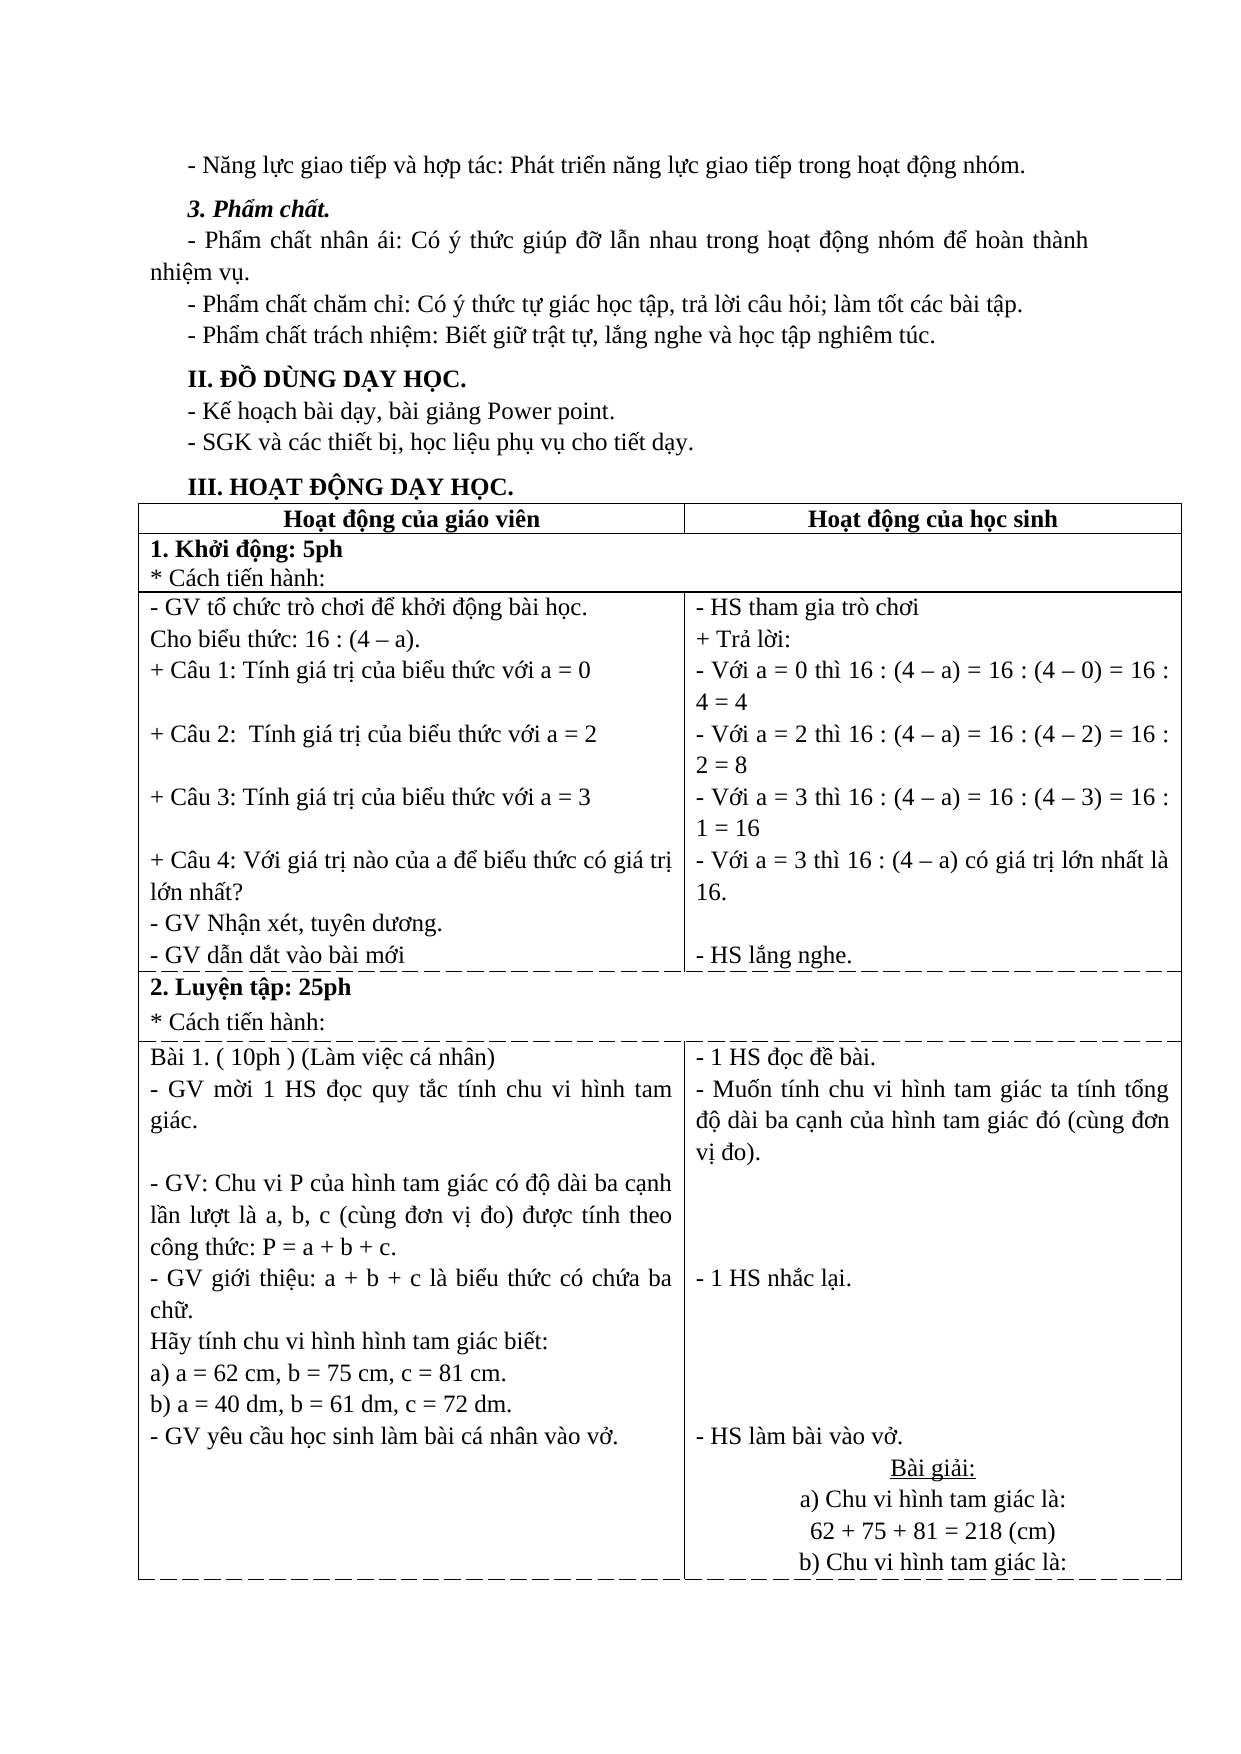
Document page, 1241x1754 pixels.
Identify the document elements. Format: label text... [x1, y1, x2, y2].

table_header Hoạt động của giáo viên [139, 504, 684, 533]
text II. ĐỒ DÙNG DẠY HỌC. [150, 364, 1090, 393]
table_header Hoạt động của học sinh [685, 504, 1181, 533]
text - Năng lực giao tiếp và hợp tác: Phát triển năng lực giao tiếp trong hoạt động nhóm. [150, 150, 1090, 179]
table_cell - GV tổ chức trò chơi để khởi động bài học. Cho biểu thức: 16 : (4 – a). + Câu 1: Tính giá trị của biểu thức với a = 0 + Câu 2: Tính giá trị của biểu thức với a = 2 + Câu 3: Tính giá trị của biểu thức với a = 3 + Câu 4: Với giá trị nào của a để biểu thức có giá trị lớn nhất? - GV Nhận xét, tuyên dương. - GV dẫn dắt vào bài mới [139, 593, 684, 971]
text 3. Phẩm chất. [150, 194, 1090, 223]
text - Kế hoạch bài dạy, bài giảng Power point. [150, 396, 1090, 425]
text - SGK và các thiết bị, học liệu phụ vụ cho tiết dạy. [150, 427, 1090, 456]
text - Phẩm chất trách nhiệm: Biết giữ trật tự, lắng nghe và học tập nghiêm túc. [150, 320, 1090, 349]
table_cell 1. Khởi động: 5ph * Cách tiến hành: [139, 534, 1181, 591]
table_cell - HS tham gia trò chơi + Trả lời: - Với a = 0 thì 16 : (4 – a) = 16 : (4 – 0) = 16 : 4 = 4 - Với a = 2 thì 16 : (4 – a) = 16 : (4 – 2) = 16 : 2 = 8 - Với a = 3 thì 16 : (4 – a) = 16 : (4 – 3) = 16 : 1 = 16 - Với a = 3 thì 16 : (4 – a) có giá trị lớn nhất là 16. - HS lắng nghe. [685, 593, 1181, 971]
table_cell 2. Luyện tập: 25ph * Cách tiến hành: [139, 971, 1181, 1041]
text - Phẩm chất nhân ái: Có ý thức giúp đỡ lẫn nhau trong hoạt động nhóm để hoàn thành nhiệm vụ. [150, 226, 1090, 286]
text III. HOẠT ĐỘNG DẠY HỌC. [150, 472, 1090, 500]
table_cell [139, 1041, 684, 1579]
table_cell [685, 1041, 1181, 1579]
text - Phẩm chất chăm chỉ: Có ý thức tự giác học tập, trả lời câu hỏi; làm tốt các bài tập. [150, 289, 1090, 317]
